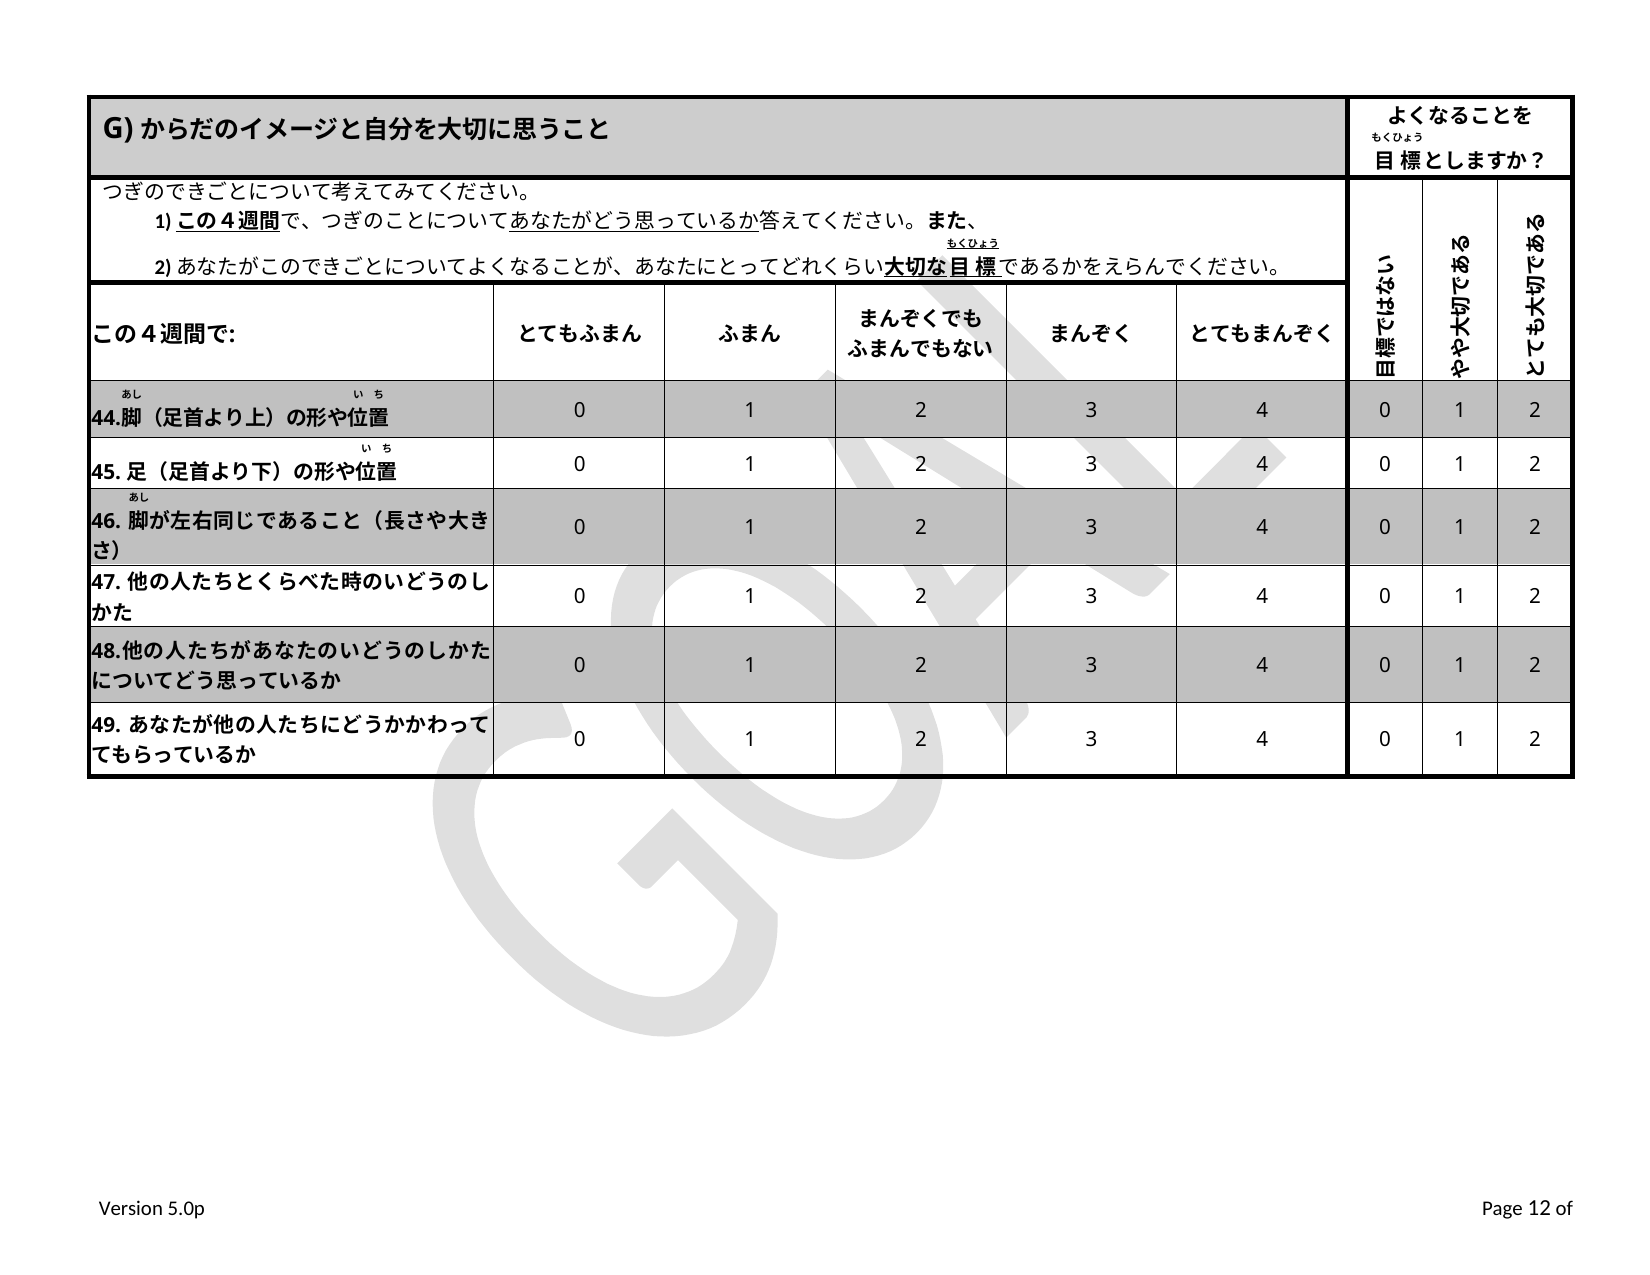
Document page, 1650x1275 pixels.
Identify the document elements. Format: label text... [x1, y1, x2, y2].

table_cell 3 [1007, 703, 1176, 774]
table_cell 1 [665, 566, 835, 626]
table_cell 2 [1498, 489, 1570, 564]
table_cell 1 [665, 438, 835, 488]
table_cell 48.他の人たちがあなたのいどうのしかたについてどう思っているか [91, 627, 493, 702]
table_cell 1 [1423, 627, 1497, 702]
table_cell 45. 足（足首より下）の形や [91, 438, 493, 488]
table_cell 3 [1007, 566, 1176, 626]
table_cell 2 [1498, 381, 1570, 437]
table_cell 3 [1007, 438, 1176, 488]
table_cell 0 [494, 489, 664, 564]
table_cell 0 [1350, 627, 1422, 702]
table_cell とてもまんぞく [1177, 285, 1345, 380]
table_cell 0 [1350, 703, 1422, 774]
table_cell 3 [1007, 381, 1176, 437]
table_cell 1 [1423, 438, 1497, 488]
table_header よくなることを としますか？ [1350, 99, 1570, 175]
table_cell 2 [836, 627, 1006, 702]
table_cell 49. あなたが他の人たちにどうかかわっててもらっているか [91, 703, 493, 774]
table_cell 2 [836, 438, 1006, 488]
table_cell 4 [1177, 566, 1345, 626]
table_cell 0 [1350, 566, 1422, 626]
table_cell 2 [1498, 566, 1570, 626]
table_cell 2 [836, 566, 1006, 626]
table_cell 0 [1350, 489, 1422, 564]
table_cell 1 [1423, 703, 1497, 774]
table_cell この４週間で: [91, 285, 493, 380]
table_cell 0 [1350, 381, 1422, 437]
table_cell 4 [1177, 381, 1345, 437]
table_cell 2 [836, 703, 1006, 774]
table_cell 3 [1007, 627, 1176, 702]
table_cell 0 [494, 438, 664, 488]
table_cell ふまん [665, 285, 835, 380]
table_cell 1 [665, 627, 835, 702]
table_cell とてもふまん [494, 285, 664, 380]
table_cell つぎのできごとについて考えてみてください。 この４週間で、つぎのことについてあなたがどう思っているか答えてください。また、 あなたがこのできごとについてよくなることが、あなたにとってどれくらい大切なであるかをえらんでください。 [91, 180, 1345, 280]
table_cell 1 [665, 489, 835, 564]
table_cell 1 [1423, 381, 1497, 437]
table_cell 2 [1498, 627, 1570, 702]
table_cell 2 [1498, 438, 1570, 488]
table_cell 1 [665, 703, 835, 774]
table_cell 0 [494, 627, 664, 702]
table_cell 4 [1177, 627, 1345, 702]
table_cell 2 [836, 489, 1006, 564]
table_cell まんぞくでも ふまんでもない [836, 285, 1006, 380]
table_cell 0 [1350, 438, 1422, 488]
table_cell 4 [1177, 489, 1345, 564]
table_cell 4 [1177, 438, 1345, 488]
table_cell 0 [494, 381, 664, 437]
table_cell やや大切である [1423, 180, 1497, 380]
table_cell まんぞく [1007, 285, 1176, 380]
table_cell 47. 他の人たちとくらべた時のいどうのしかた [91, 566, 493, 626]
table_cell 1 [1423, 489, 1497, 564]
table_cell 1 [665, 381, 835, 437]
table_cell 目標ではない [1350, 180, 1422, 380]
table_cell 44.（足首より上）の形や [91, 381, 493, 437]
table_cell 2 [836, 381, 1006, 437]
table_cell 1 [1423, 566, 1497, 626]
table_cell とても大切である [1498, 180, 1570, 380]
table_cell 0 [494, 703, 664, 774]
table_cell 0 [494, 566, 664, 626]
table_cell 3 [1007, 489, 1176, 564]
table_cell 2 [1498, 703, 1570, 774]
table_cell 46. が左右同じであること（長さや大きさ） [91, 489, 493, 564]
table_header からだのイメージと自分を大切に思うこと [91, 99, 1345, 175]
table_cell 4 [1177, 703, 1345, 774]
